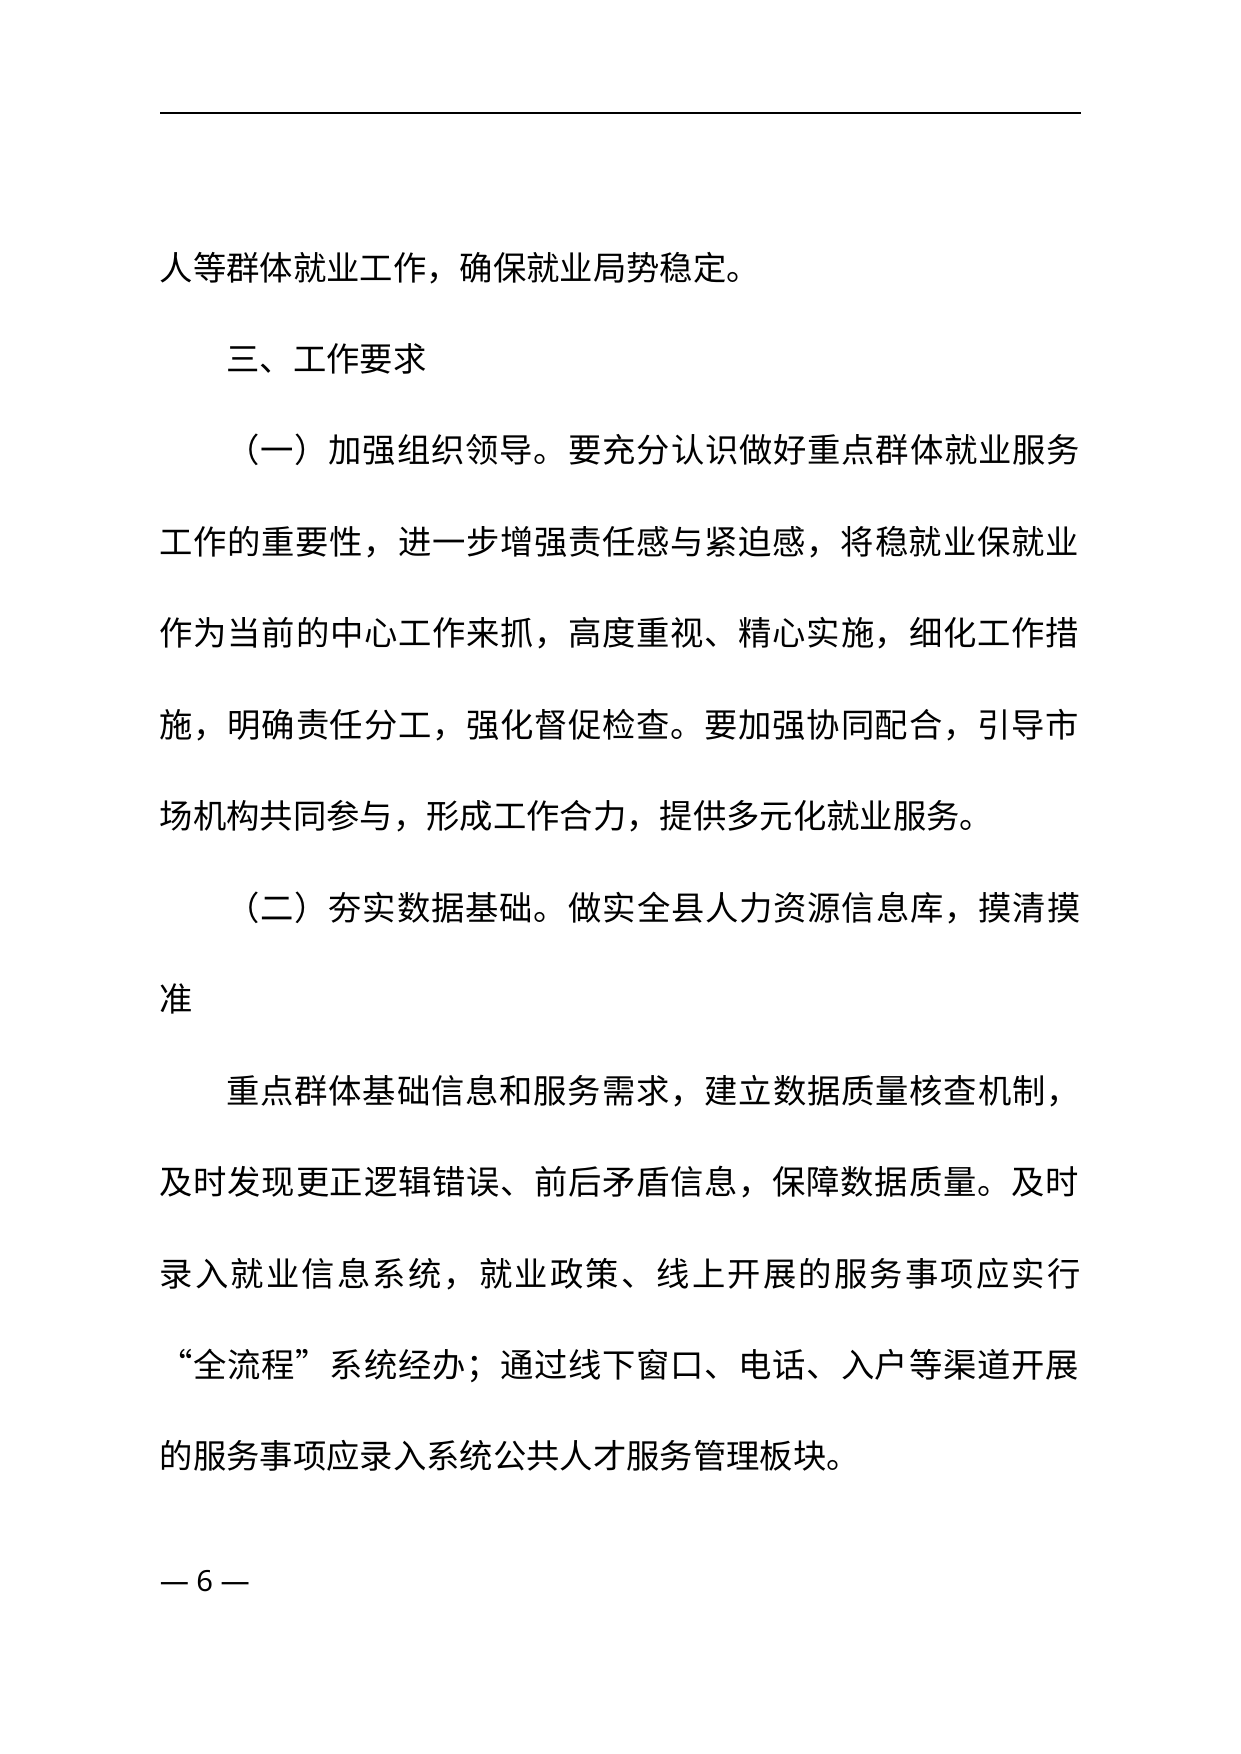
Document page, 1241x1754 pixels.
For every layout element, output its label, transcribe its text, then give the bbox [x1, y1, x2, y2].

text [159, 220, 1081, 311]
text （一）加强组织领导。要充分认识做好重点群体就业服务工作的重要性，进一步增强责任感与紧迫感，将稳就业保就业作为当前的中心工作来抓，高度重视、精心实施，细化工作措施，明确责任分工，强化督促检查。要加强协同配合，引导市场机构共同参与，形成工作合力，提供多元化就业服务。 [159, 403, 1081, 860]
text （二）夯实数据基础。做实全县人力资源信息库，摸清摸准 [159, 860, 1081, 1043]
text 重点群体基础信息和服务需求，建立数据质量核查机制，及时发现更正逻辑错误、前后矛盾信息，保障数据质量。及时录入就业信息系统，就业政策、线上开展的服务事项应实行“全流程”系统经办；通过线下窗口、电话、入户等渠道开展的服务事项应录入系统公共人才服务管理板块。 [159, 1043, 1081, 1500]
text 三、工作要求 [159, 311, 1081, 403]
